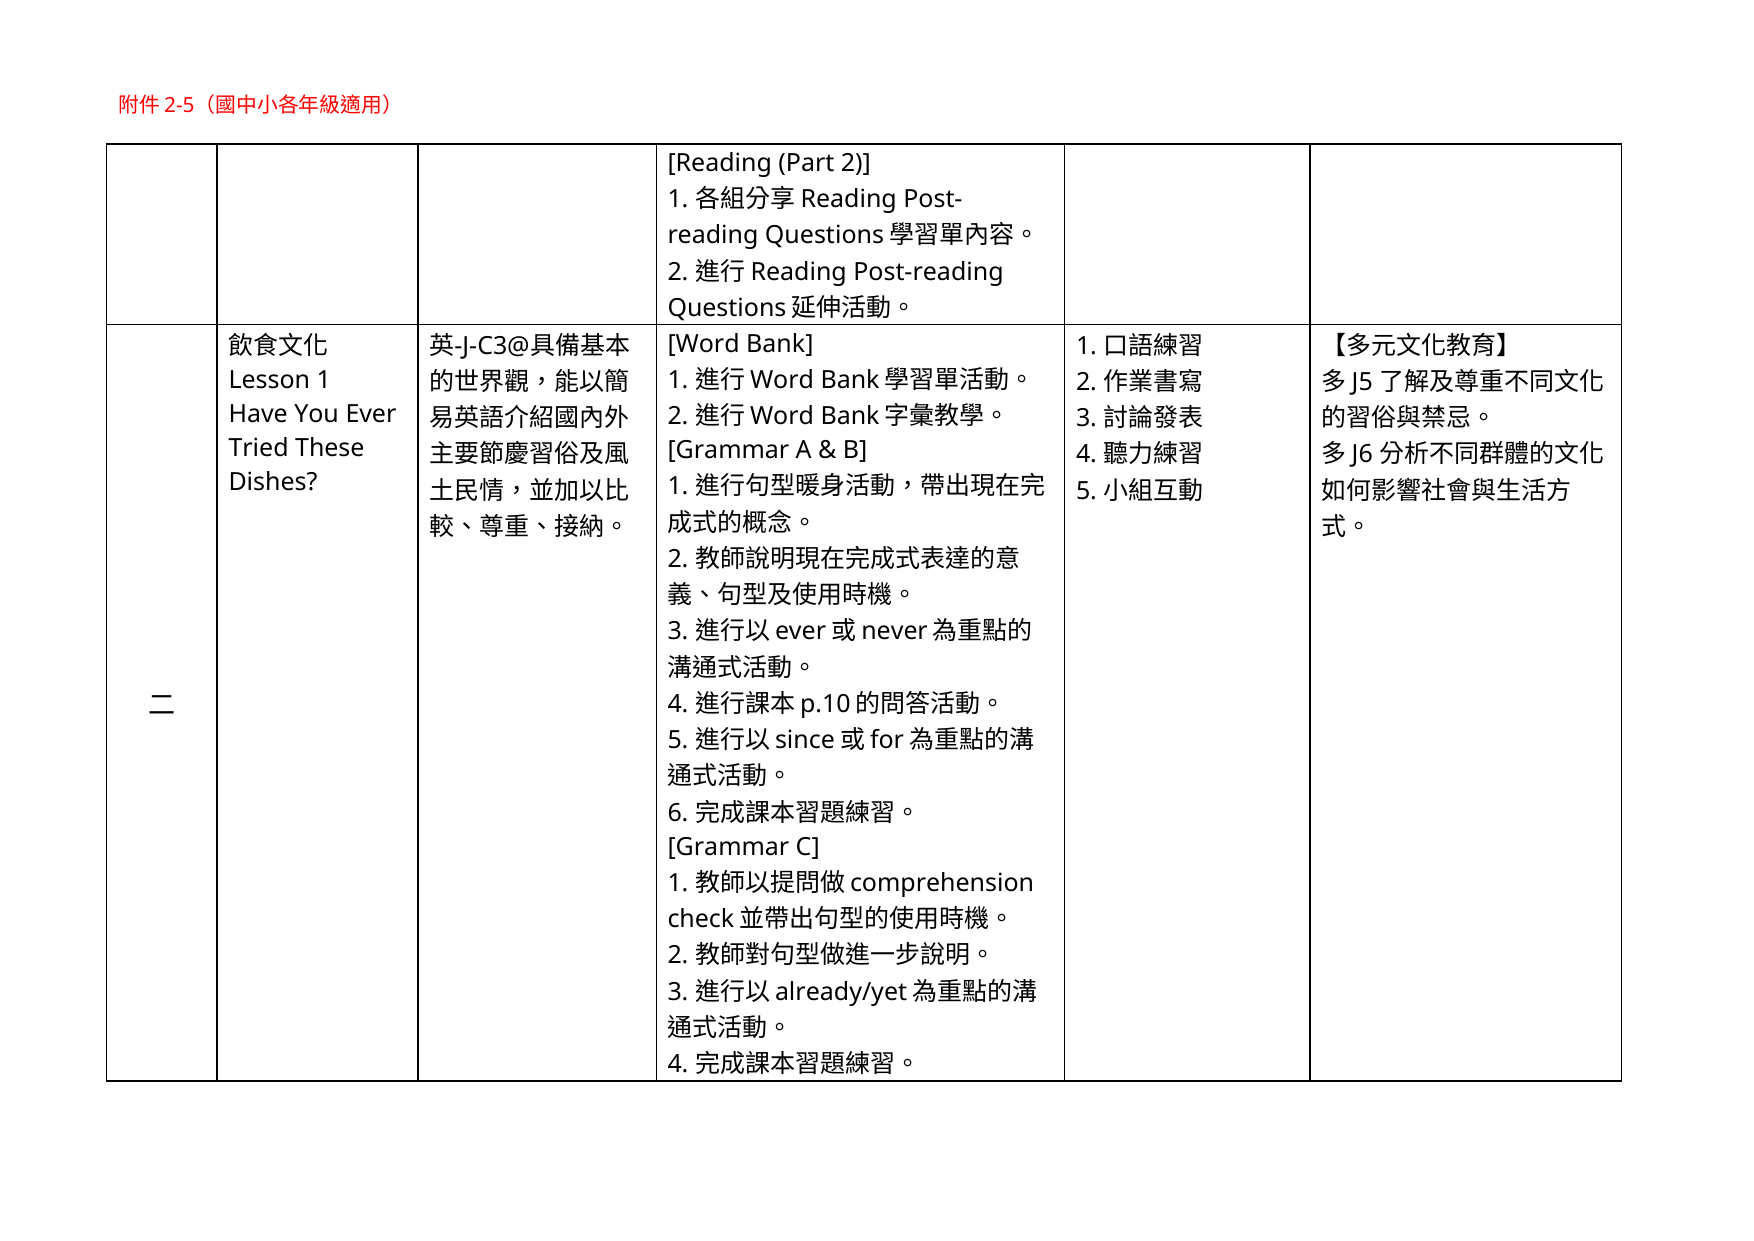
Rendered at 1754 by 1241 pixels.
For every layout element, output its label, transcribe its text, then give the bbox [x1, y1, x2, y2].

table_cell 【多元文化教育】 多J5 了解及尊重不同文化的習俗與禁忌。 多J6 分析不同群體的文化如何影響社會與生活方式。 [1311, 325, 1621, 1080]
table_cell [Word Bank] 1. 進行Word Bank學習單活動。 2. 進行Word Bank字彙教學。 [Grammar A & B] 1. 進行句型暖身活動，帶出現在完成式的概念。 2. 教師說明現在完成式表達的意義、句型及使用時機。 3. 進行以ever或never為重點的溝通式活動。 4. 進行課本p.10的問答活動。 5. 進行以since或for為重點的溝通式活動。 6. 完成課本習題練習。 [Grammar C] 1. 教師以提問做comprehension check並帶出句型的使用時機。 2. 教師對句型做進一步說明。 3. 進行以already/yet為重點的溝通式活動。 4. 完成課本習題練習。 [657, 325, 1064, 1080]
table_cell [1311, 145, 1621, 324]
table_cell 英-J-C3@具備基本的世界觀，能以簡易英語介紹國內外主要節慶習俗及風土民情，並加以比較、尊重、接納。 [419, 325, 656, 1080]
table_cell 一 [107, 145, 216, 324]
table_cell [657, 145, 1064, 324]
table_cell 二 [107, 325, 216, 1080]
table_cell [1065, 325, 1309, 1080]
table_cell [419, 145, 656, 324]
table_cell 飲食文化 Lesson 1 Have You Ever Tried These Dishes? [218, 325, 417, 1080]
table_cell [1065, 145, 1309, 324]
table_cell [218, 145, 417, 324]
